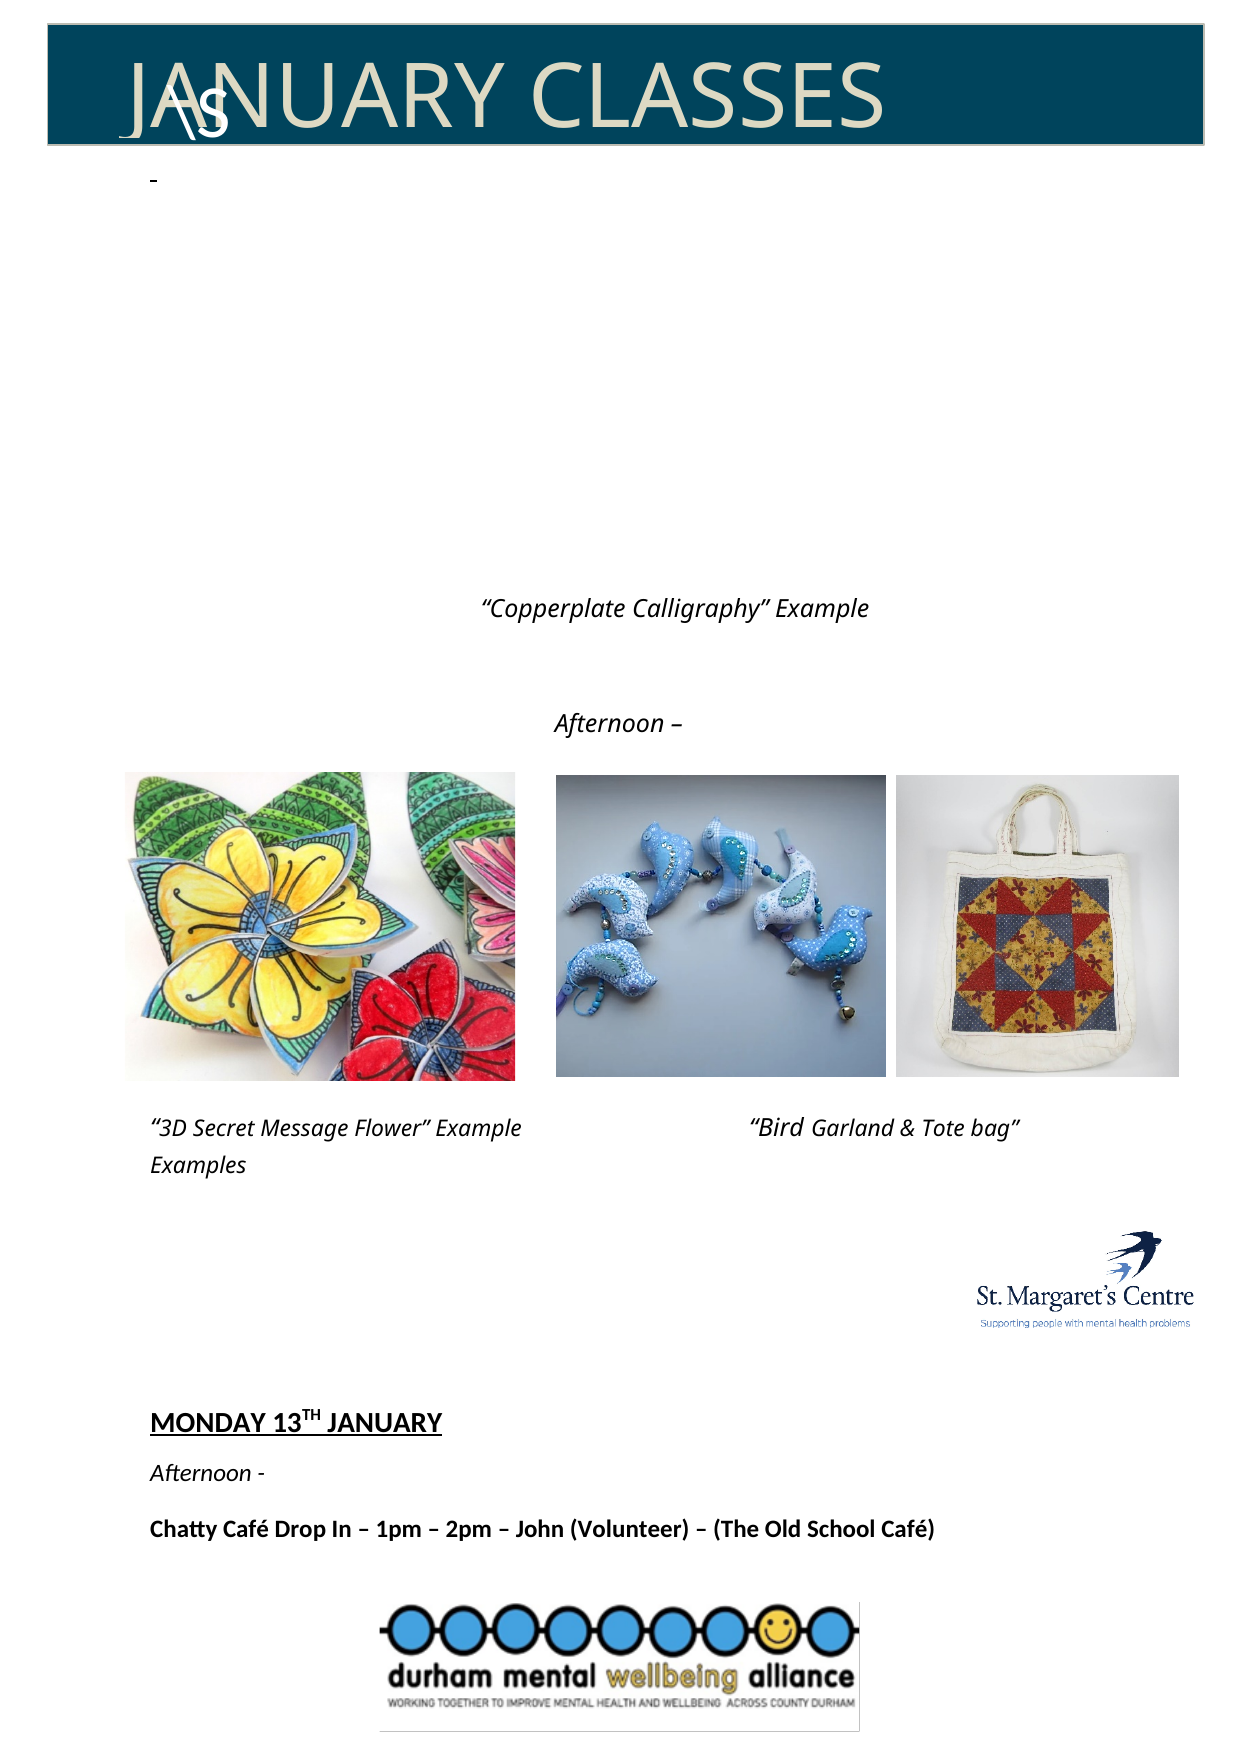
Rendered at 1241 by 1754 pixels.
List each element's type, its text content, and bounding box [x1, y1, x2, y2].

picture [896, 775, 1179, 1077]
text “3D Secret Message Flower” Example “Bird Garland & Tote bag” Examples [150, 1110, 1090, 1180]
text Afternoon - [150, 1457, 1090, 1488]
text MONDAY 13TH JANUARY [150, 1404, 1090, 1439]
picture [556, 775, 886, 1077]
picture [379, 1602, 861, 1733]
picture [977, 1231, 1194, 1328]
text Chatty Café Drop In – 1pm – 2pm – John (Volunteer) – (The Old School Café) [150, 1513, 1090, 1543]
text “Copperplate Calligraphy” Example [150, 591, 1090, 625]
text Afternoon – [150, 705, 1090, 739]
picture [124, 772, 516, 1081]
